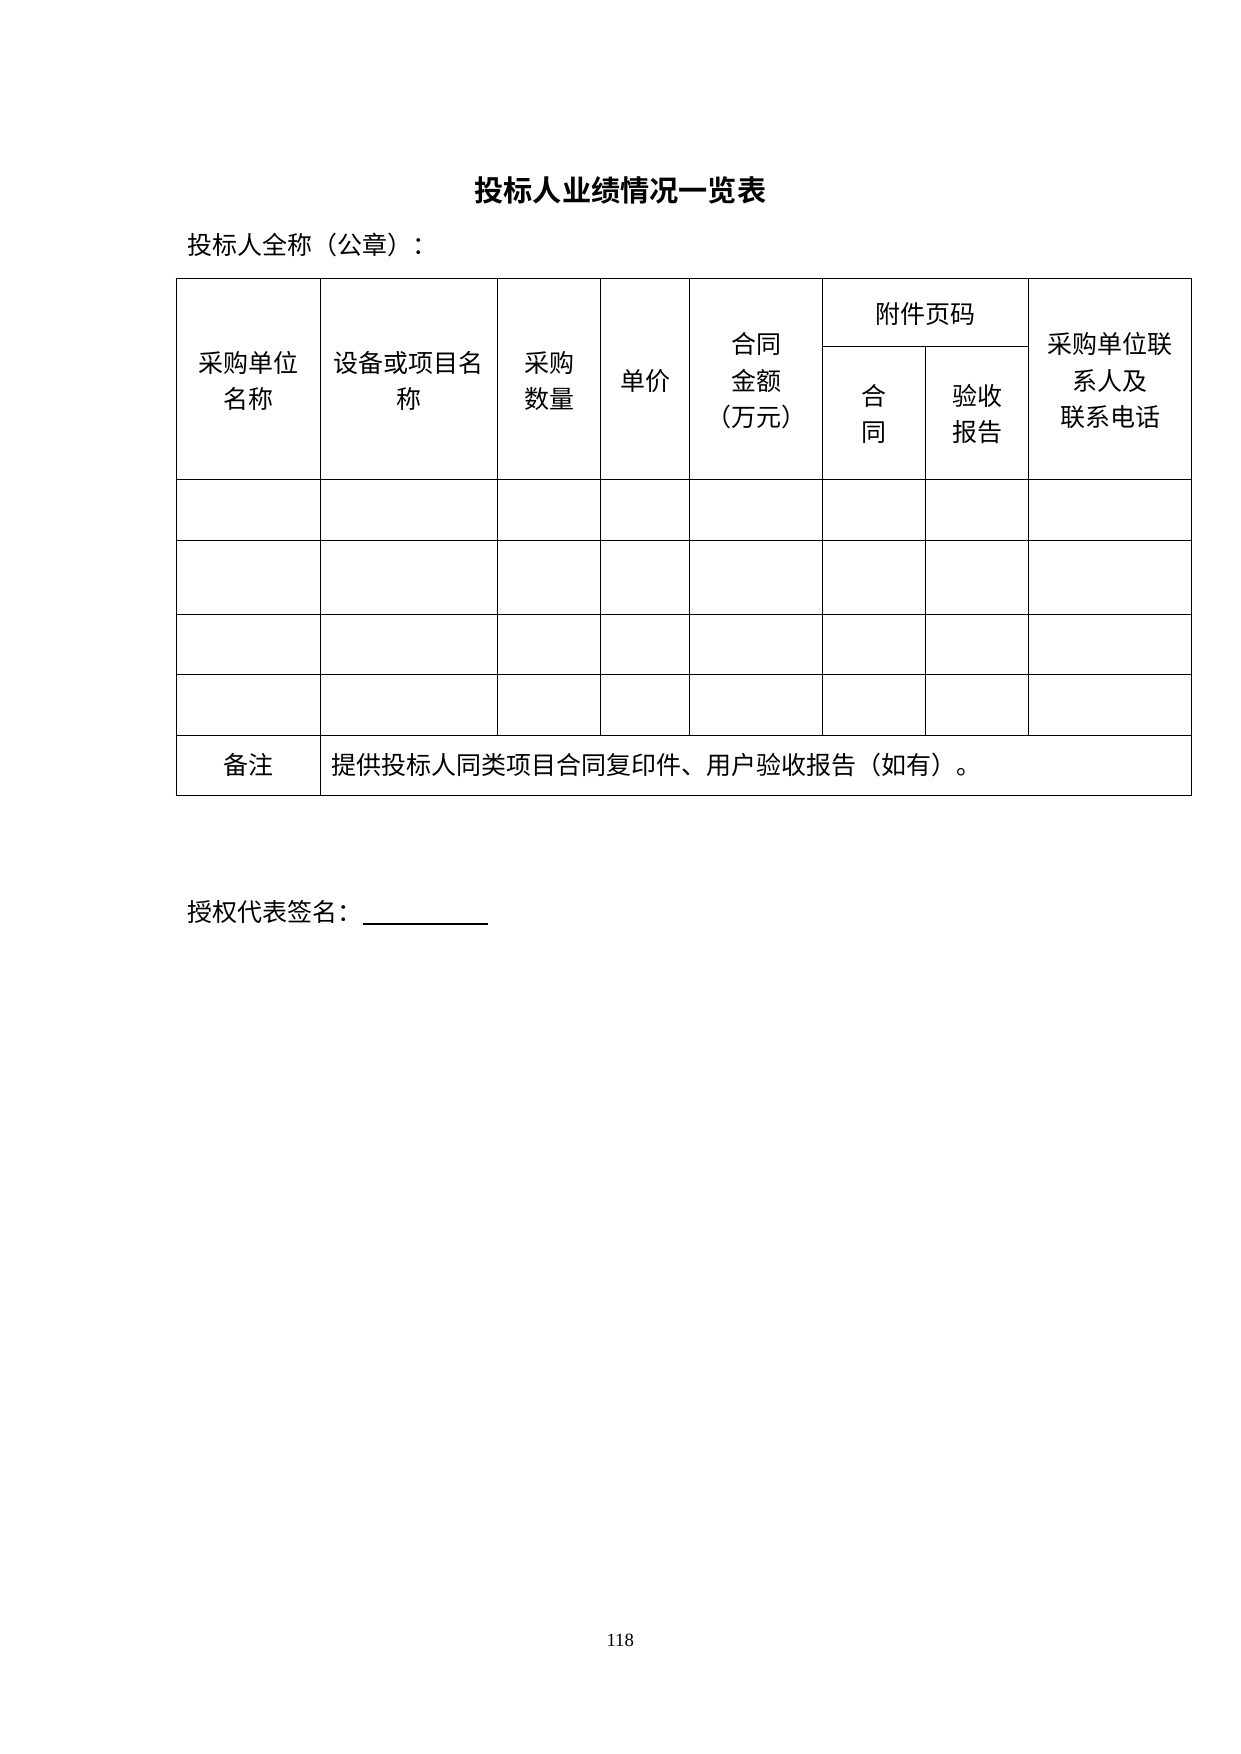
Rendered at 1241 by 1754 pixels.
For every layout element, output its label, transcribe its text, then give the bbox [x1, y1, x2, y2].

table_cell [498, 480, 600, 540]
table_header 采购单位名称 [177, 279, 320, 479]
table_cell 合 同 [823, 347, 925, 479]
table_header 采购 数量 [498, 279, 600, 479]
table_cell [823, 480, 925, 540]
table_header 合同 金额 （万元） [690, 279, 822, 479]
table_cell [601, 615, 689, 674]
table_cell [321, 675, 497, 734]
table_cell 备注 [177, 736, 320, 795]
table_cell [1029, 480, 1191, 540]
table_cell [690, 675, 822, 734]
table_cell [690, 615, 822, 674]
table_cell [177, 615, 320, 674]
text 投标人业绩情况一览表 [187, 167, 1053, 209]
table_cell [823, 541, 925, 614]
table_cell [926, 675, 1028, 734]
table_cell [926, 541, 1028, 614]
table_cell [690, 541, 822, 614]
table_cell [498, 541, 600, 614]
table_header 设备或项目名称 [321, 279, 497, 479]
text 授权代表签名： [187, 878, 1053, 943]
table_cell [321, 615, 497, 674]
table_header 单价 [601, 279, 689, 479]
table_header 附件页码 [823, 279, 1028, 346]
table_cell [926, 480, 1028, 540]
table_header 采购单位联系人及 联系电话 [1029, 279, 1191, 479]
table_cell [1029, 675, 1191, 734]
table_cell [321, 480, 497, 540]
table_cell [926, 615, 1028, 674]
table_cell 提供投标人同类项目合同复印件、用户验收报告（如有）。 [321, 736, 1191, 795]
table_cell [601, 541, 689, 614]
table_cell [177, 480, 320, 540]
text 投标人全称（公章）： [187, 225, 1053, 262]
table_cell [601, 675, 689, 734]
table_cell [823, 675, 925, 734]
table_cell [321, 541, 497, 614]
table_cell [823, 615, 925, 674]
table_cell [1029, 615, 1191, 674]
table_cell [690, 480, 822, 540]
table_cell [177, 541, 320, 614]
table_cell [601, 480, 689, 540]
table_cell [1029, 541, 1191, 614]
table_cell [177, 675, 320, 734]
table_cell [498, 675, 600, 734]
table_cell [498, 615, 600, 674]
table_cell 验收 报告 [926, 347, 1028, 479]
